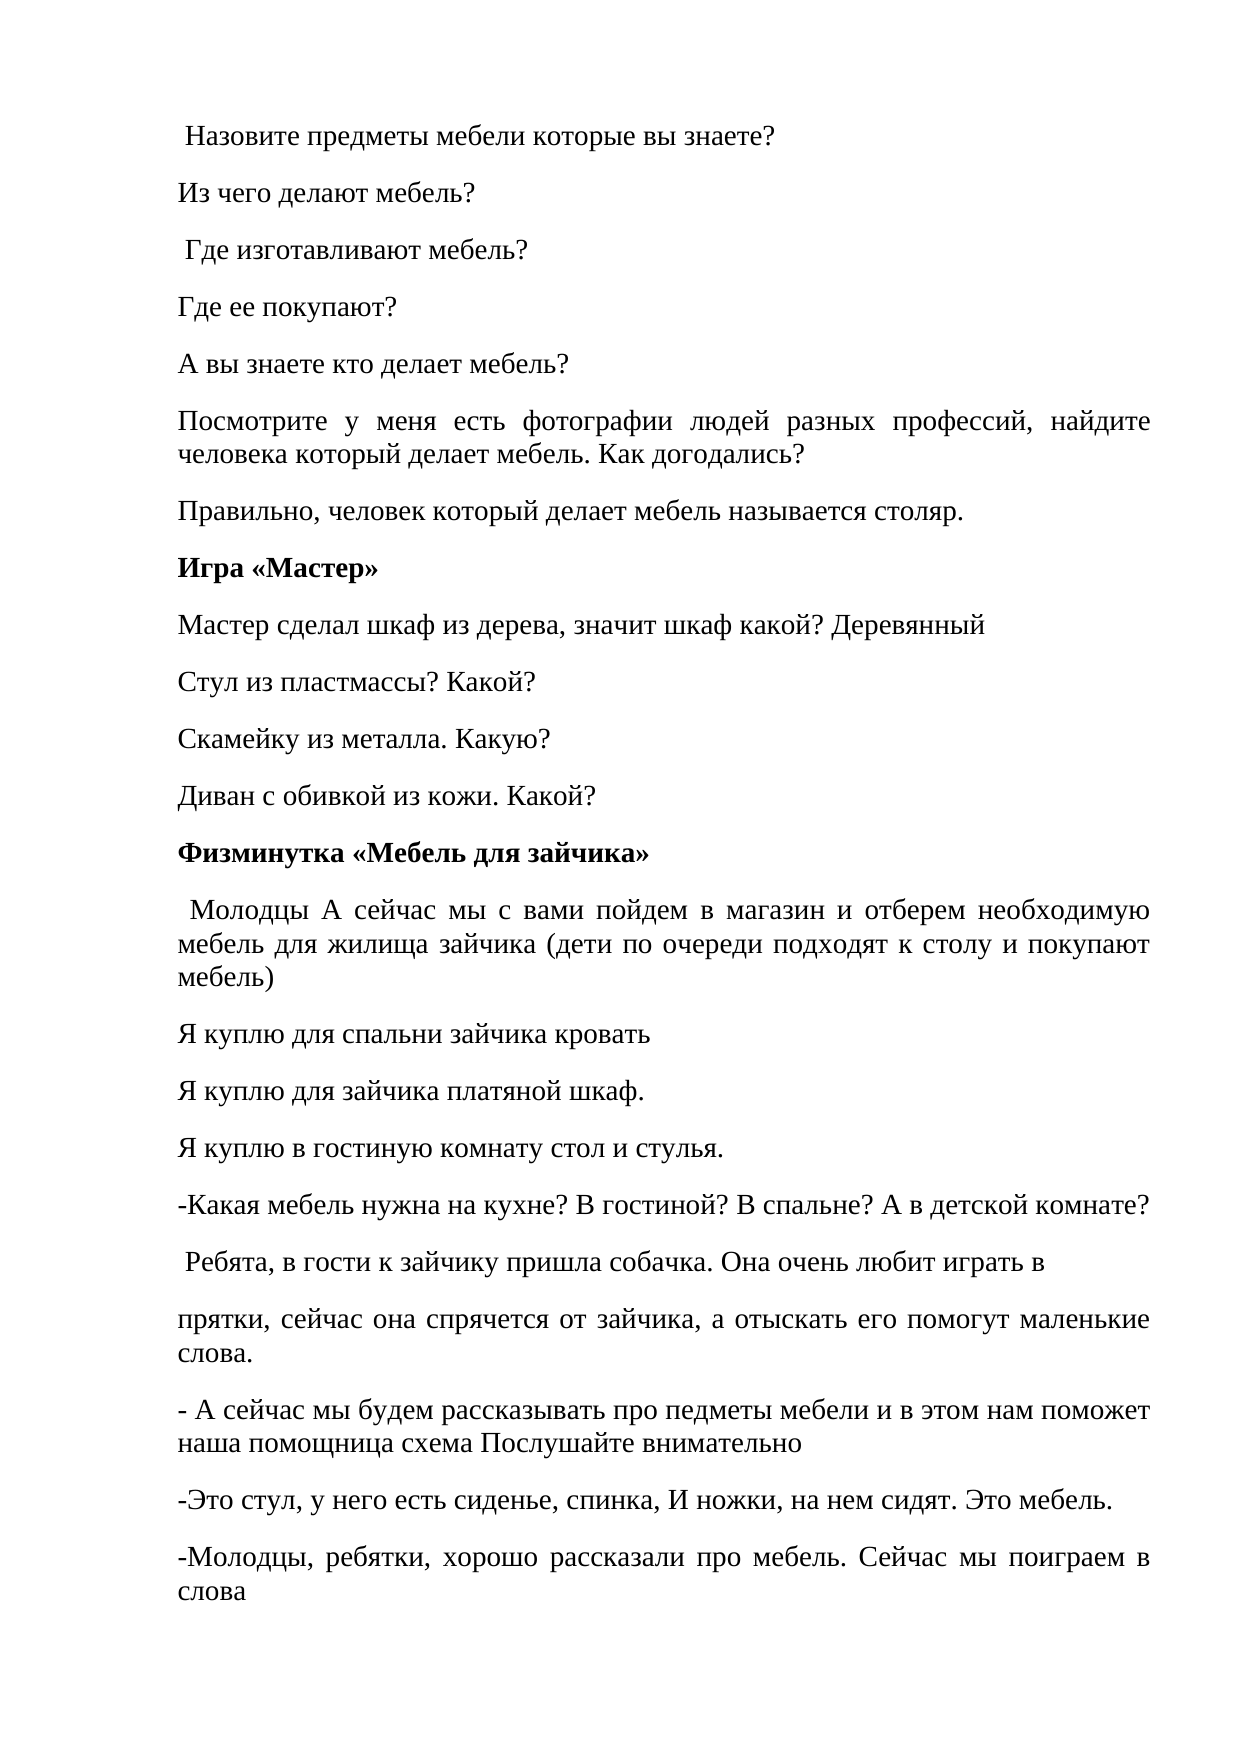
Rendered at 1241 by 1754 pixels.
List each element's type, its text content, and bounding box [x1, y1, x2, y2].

text Физминутка «Мебель для зайчика» [177, 835, 1152, 869]
text Где изготавливают мебель? [177, 232, 1152, 266]
text Правильно, человек который делает мебель называется столяр. [177, 493, 1152, 527]
text Я куплю для спальни зайчика кровать [177, 1016, 1152, 1050]
text Игра «Мастер» [177, 551, 1152, 584]
text Мастер сделал шкаф из дерева, значит шкаф какой? Деревянный [177, 607, 1152, 641]
text прятки, сейчас она спрячется от зайчика, а отыскать его помогут маленькие слова. [177, 1301, 1152, 1368]
text Я куплю в гостиную комнату стол и стулья. [177, 1130, 1152, 1164]
text Назовите предметы мебели которые вы знаете? [177, 118, 1152, 152]
text Где ее покупают? [177, 289, 1152, 323]
text Стул из пластмассы? Какой? [177, 664, 1152, 698]
text Я куплю для зайчика платяной шкаф. [177, 1073, 1152, 1107]
text Ребята, в гости к зайчику пришла собачка. Она очень любит играть в [177, 1244, 1152, 1278]
text -Молодцы, ребятки, хорошо рассказали про мебель. Сейчас мы поиграем в слова [177, 1539, 1152, 1606]
text Из чего делают мебель? [177, 175, 1152, 209]
text -Это стул, у него есть сиденье, спинка, И ножки, на нем сидят. Это мебель. [177, 1482, 1152, 1516]
text - А сейчас мы будем рассказывать про педметы мебели и в этом нам поможет наша помощница схема Послушайте внимательно [177, 1392, 1152, 1459]
text -Какая мебель нужна на кухне? В гостиной? В спальне? А в детской комнате? [177, 1187, 1152, 1221]
text Диван с обивкой из кожи. Какой? [177, 778, 1152, 812]
text А вы знаете кто делает мебель? [177, 346, 1152, 379]
text Посмотрите у меня есть фотографии людей разных профессий, найдите человека который делает мебель. Как догодались? [177, 403, 1152, 470]
text Молодцы А сейчас мы с вами пойдем в магазин и отберем необходимую мебель для жилища зайчика (дети по очереди подходят к столу и покупают мебель) [177, 892, 1152, 993]
text Скамейку из металла. Какую? [177, 721, 1152, 755]
